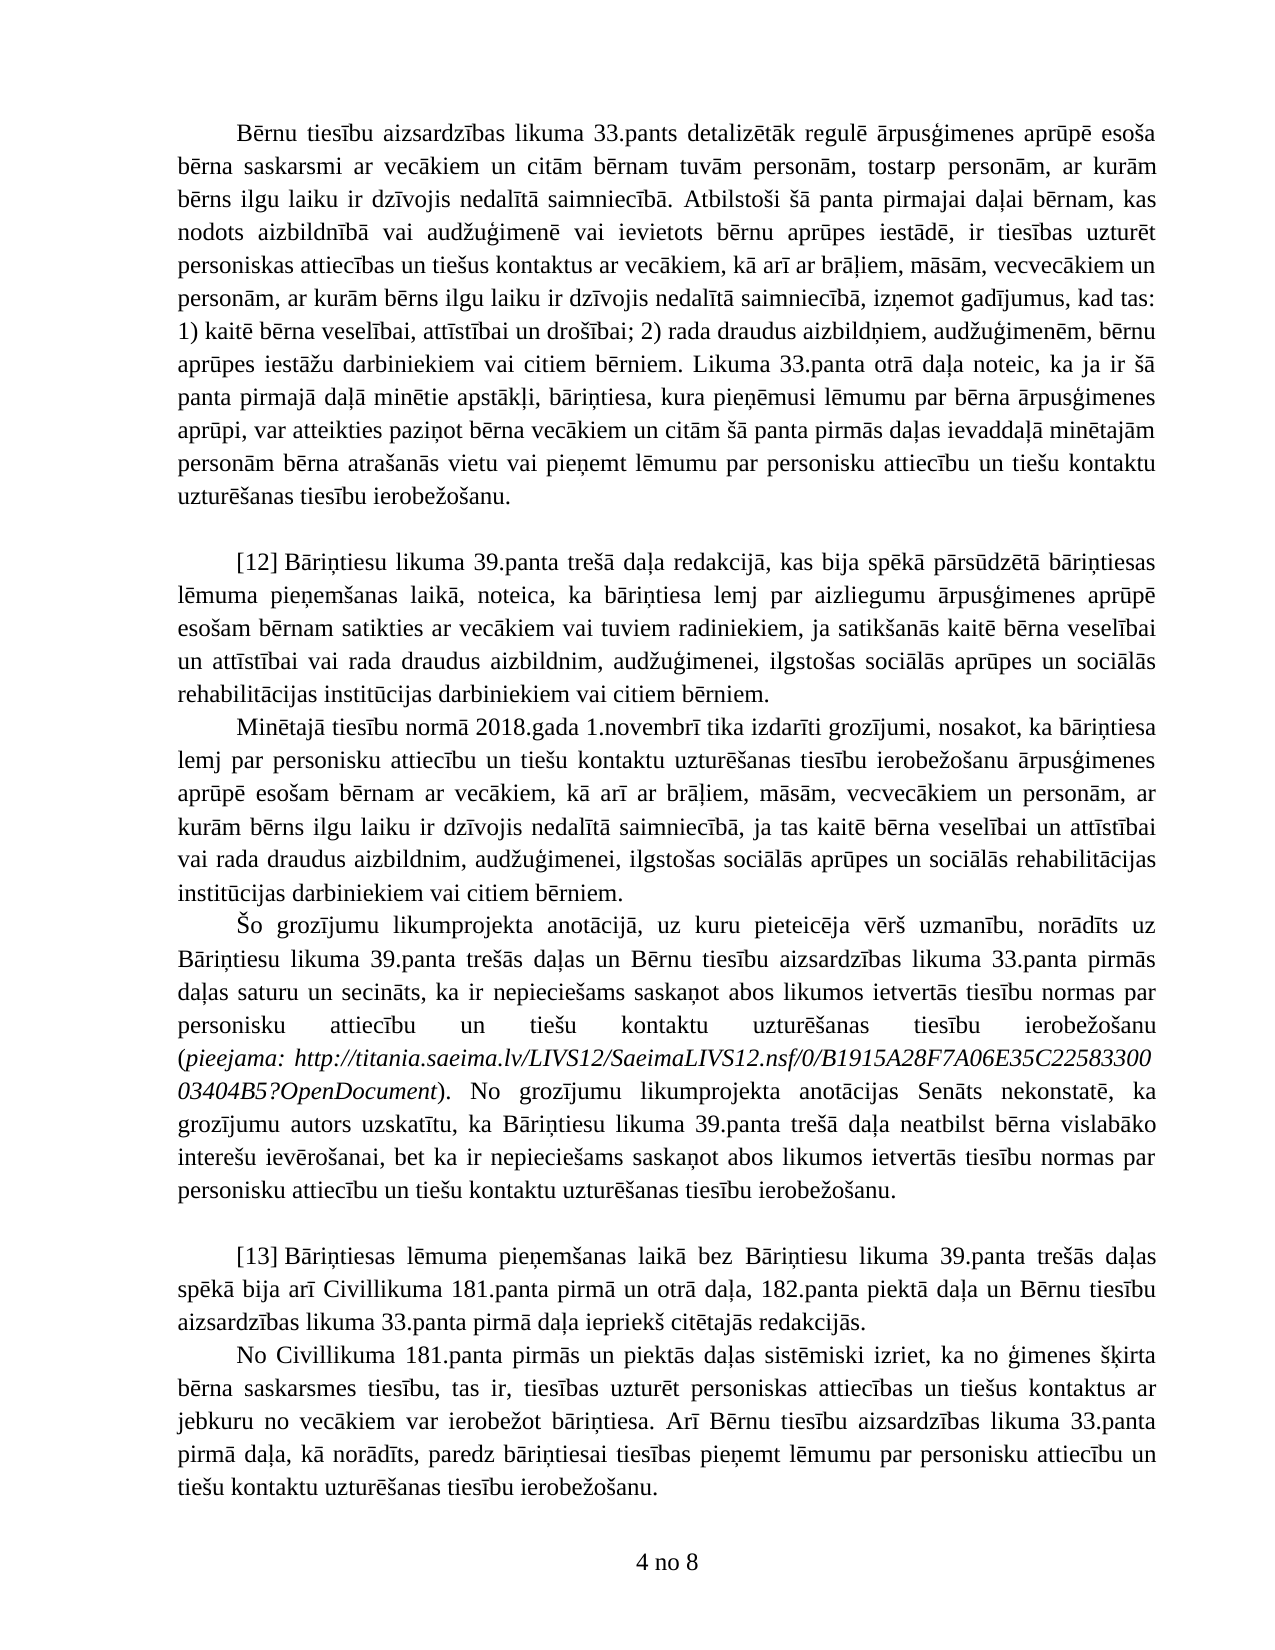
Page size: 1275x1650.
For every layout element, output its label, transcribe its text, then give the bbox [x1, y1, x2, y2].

text [13] Bāriņtiesas lēmuma pieņemšanas laikā bez Bāriņtiesu likuma 39.panta trešās daļas spēkā bija arī Civillikuma 181.panta pirmā un otrā daļa, 182.panta piektā daļa un Bērnu tiesību aizsardzības likuma 33.panta pirmā daļa iepriekš citētajās redakcijās. [177, 1241, 1157, 1274]
text [12] Bāriņtiesu likuma 39.panta trešā daļa redakcijā, kas bija spēkā pārsūdzētā bāriņtiesas lēmuma pieņemšanas laikā, noteica, ka bāriņtiesa lemj par aizliegumu ārpusģimenes aprūpē esošam bērnam satikties ar vecākiem vai tuviem radiniekiem, ja satikšanās kaitē bērna veselībai un attīstībai vai rada draudus aizbildnim, audžuģimenei, ilgstošas sociālās aprūpes un sociālās rehabilitācijas institūcijas darbiniekiem vai citiem bērniem. [177, 675, 1157, 708]
text Minētajā tiesību normā 2018.gada 1.novembrī tika izdarīti grozījumi, nosakot, ka bāriņtiesa lemj par personisku attiecību un tiešu kontaktu uzturēšanas tiesību ierobežošanu ārpusģimenes aprūpē esošam bērnam ar vecākiem, kā arī ar brāļiem, māsām, vecvecākiem un personām, ar kurām bērns ilgu laiku ir dzīvojis nedalītā saimniecībā, ja tas kaitē bērna veselībai un attīstībai vai rada draudus aizbildnim, audžuģimenei, ilgstošas sociālās aprūpes un sociālās rehabilitācijas institūcijas darbiniekiem vai citiem bērniem. [177, 712, 1157, 746]
text [13] Bāriņtiesas lēmuma pieņemšanas laikā bez Bāriņtiesu likuma 39.panta trešās daļas spēkā bija arī Civillikuma 181.panta pirmā un otrā daļa, 182.panta piektā daļa un Bērnu tiesību aizsardzības likuma 33.panta pirmā daļa iepriekš citētajās redakcijās. [177, 1303, 1157, 1336]
text [12] Bāriņtiesu likuma 39.panta trešā daļa redakcijā, kas bija spēkā pārsūdzētā bāriņtiesas lēmuma pieņemšanas laikā, noteica, ka bāriņtiesa lemj par aizliegumu ārpusģimenes aprūpē esošam bērnam satikties ar vecākiem vai tuviem radiniekiem, ja satikšanās kaitē bērna veselībai un attīstībai vai rada draudus aizbildnim, audžuģimenei, ilgstošas sociālās aprūpes un sociālās rehabilitācijas institūcijas darbiniekiem vai citiem bērniem. [177, 547, 1157, 580]
text Minētajā tiesību normā 2018.gada 1.novembrī tika izdarīti grozījumi, nosakot, ka bāriņtiesa lemj par personisku attiecību un tiešu kontaktu uzturēšanas tiesību ierobežošanu ārpusģimenes aprūpē esošam bērnam ar vecākiem, kā arī ar brāļiem, māsām, vecvecākiem un personām, ar kurām bērns ilgu laiku ir dzīvojis nedalītā saimniecībā, ja tas kaitē bērna veselībai un attīstībai vai rada draudus aizbildnim, audžuģimenei, ilgstošas sociālās aprūpes un sociālās rehabilitācijas institūcijas darbiniekiem vai citiem bērniem. [177, 873, 1157, 906]
text No Civillikuma 181.panta pirmās un piektās daļas sistēmiski izriet, ka no ģimenes šķirta bērna saskarsmes tiesību, tas ir, tiesības uzturēt personiskas attiecības un tiešus kontaktus ar jebkuru no vecākiem var ierobežot bāriņtiesa. Arī Bērnu tiesību aizsardzības likuma 33.panta pirmā daļa, kā norādīts, paredz bāriņtiesai tiesības pieņemt lēmumu par personisku attiecību un tiešu kontaktu uzturēšanas tiesību ierobežošanu. [177, 1340, 1157, 1501]
text Šo grozījumu likumprojekta anotācijā, uz kuru pieteicēja vērš uzmanību, norādīts uz Bāriņtiesu likuma 39.panta trešās daļas un Bērnu tiesību aizsardzības likuma 33.panta pirmās daļas saturu un secināts, ka ir nepieciešams saskaņot abos likumos ietvertās tiesību normas par personisku attiecību un tiešu kontaktu uzturēšanas tiesību ierobežošanu (pieejama: http://titania.saeima.lv/LIVS12/SaeimaLIVS12.nsf/0/B1915A28F7A06E35C2258330003404B5?OpenDocument). No grozījumu likumprojekta anotācijas Senāts nekonstatē, ka grozījumu autors uzskatītu, ka Bāriņtiesu likuma 39.panta trešā daļa neatbilst bērna vislabāko interešu ievērošanai, bet ka ir nepieciešams saskaņot abos likumos ietvertās tiesību normas par personisku attiecību un tiešu kontaktu uzturēšanas tiesību ierobežošanu. [177, 1038, 1157, 1142]
text Bērnu tiesību aizsardzības likuma 33.pants detalizētāk regulē ārpusģimenes aprūpē esoša bērna saskarsmi ar vecākiem un citām bērnam tuvām personām, tostarp personām, ar kurām bērns ilgu laiku ir dzīvojis nedalītā saimniecībā. Atbilstoši šā panta pirmajai daļai bērnam, kas nodots aizbildnībā vai audžuģimenē vai ievietots bērnu aprūpes iestādē, ir tiesības uzturēt personiskas attiecības un tiešus kontaktus ar vecākiem, kā arī ar brāļiem, māsām, vecvecākiem un personām, ar kurām bērns ilgu laiku ir dzīvojis nedalītā saimniecībā, izņemot gadījumus, kad tas: 1) kaitē bērna veselībai, attīstībai un drošībai; 2) rada draudus aizbildņiem, audžuģimenēm, bērnu aprūpes iestāžu darbiniekiem vai citiem bērniem. Likuma 33.panta otrā daļa noteic, ka ja ir šā panta pirmajā daļā minētie apstākļi, bāriņtiesa, kura pieņēmusi lēmumu par bērna ārpusģimenes aprūpi, var atteikties paziņot bērna vecākiem un citām šā panta pirmās daļas ievaddaļā minētajām personām bērna atrašanās vietu vai pieņemt lēmumu par personisku attiecību un tiešu kontaktu uzturēšanas tiesību ierobežošanu. [177, 118, 1157, 510]
